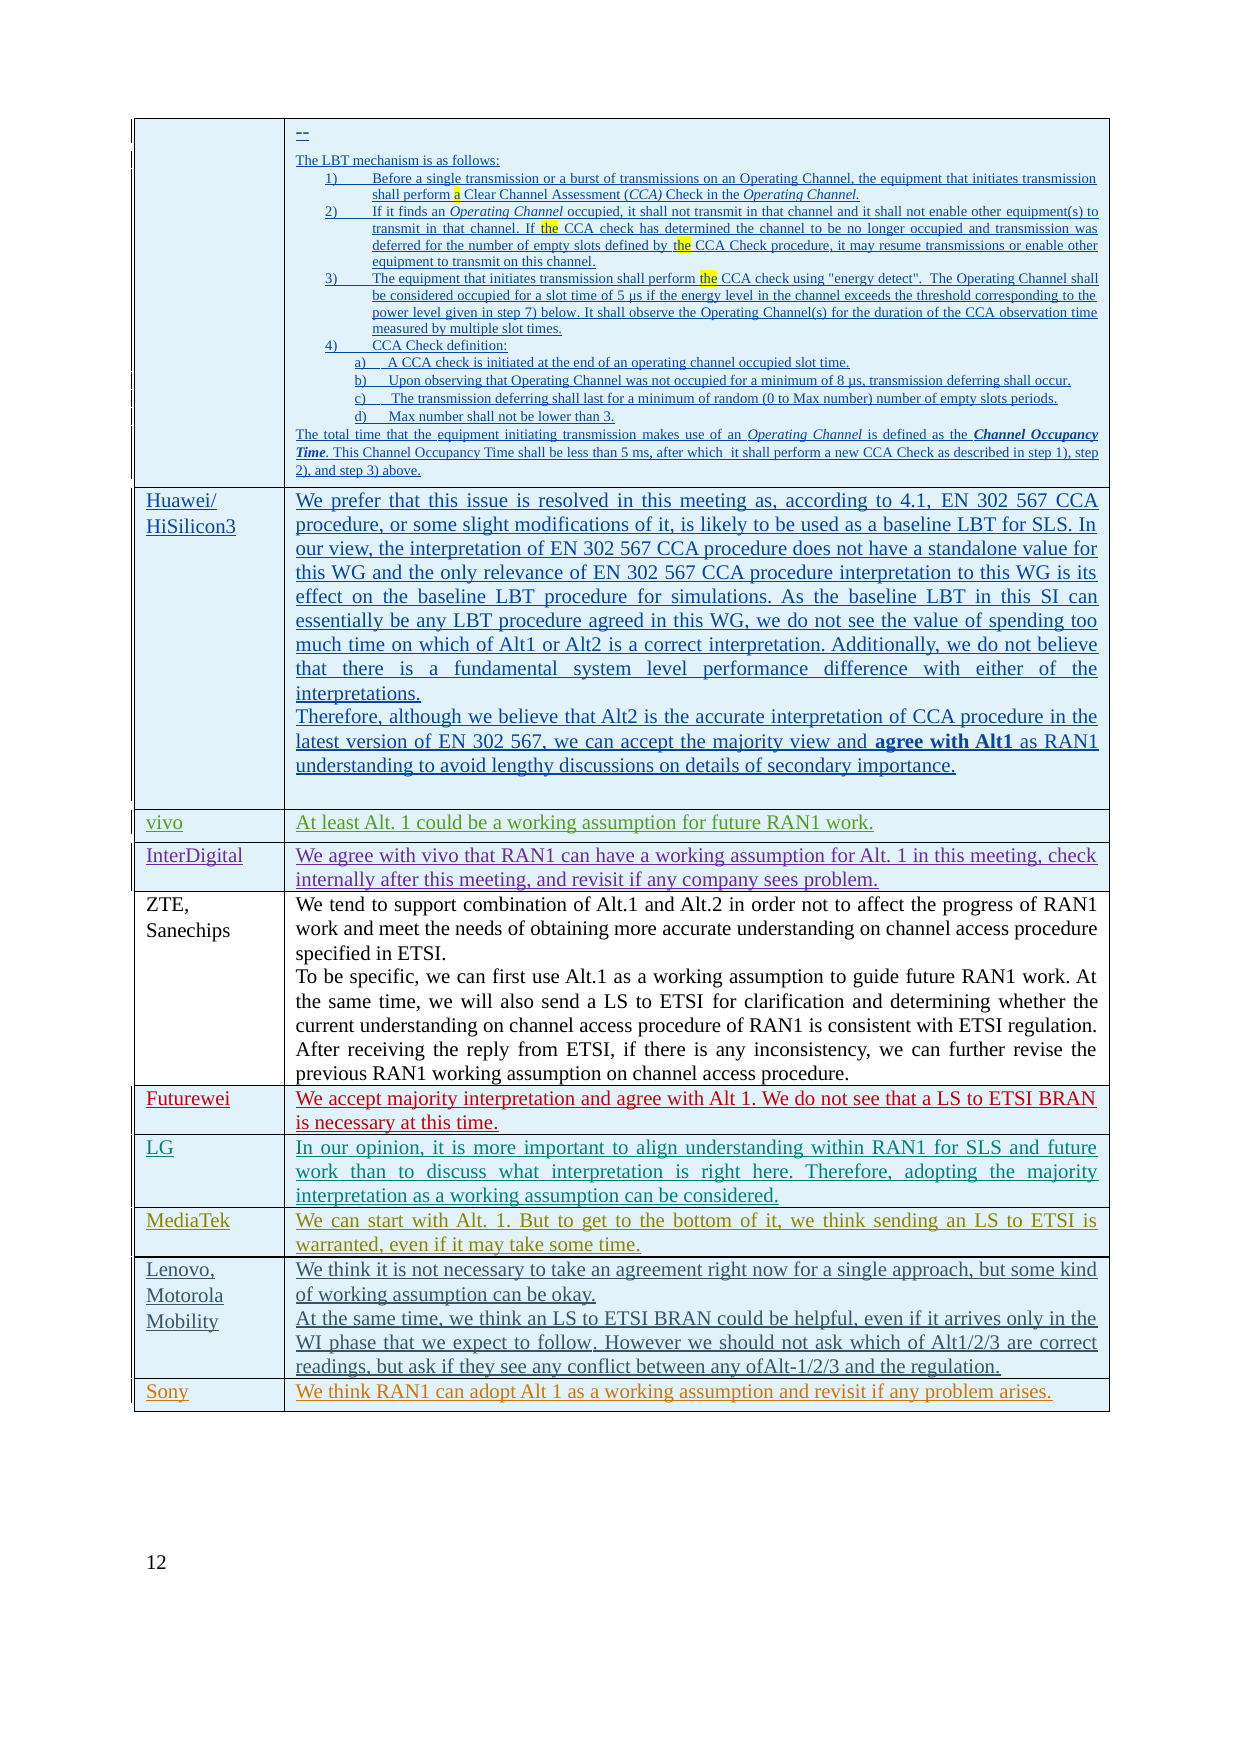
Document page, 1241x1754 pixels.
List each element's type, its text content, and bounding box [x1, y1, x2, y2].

table_cell ZTE, Sanechips [135, 892, 284, 1085]
table_cell We tend to support combination of Alt.1 and Alt.2 in order not to affect the progress of RAN1 work and meet the needs of obtaining more accurate understanding on channel access procedure specified in ETSI. To be specific, we can first use Alt.1 as a working assumption to guide future RAN1 work. At the same time, we will also send a LS to ETSI for clarification and determining whether the current understanding on channel access procedure of RAN1 is consistent with ETSI regulation. After receiving the reply from ETSI, if there is any inconsistency, we can further revise the previous RAN1 working assumption on channel access procedure. [285, 892, 1109, 1085]
